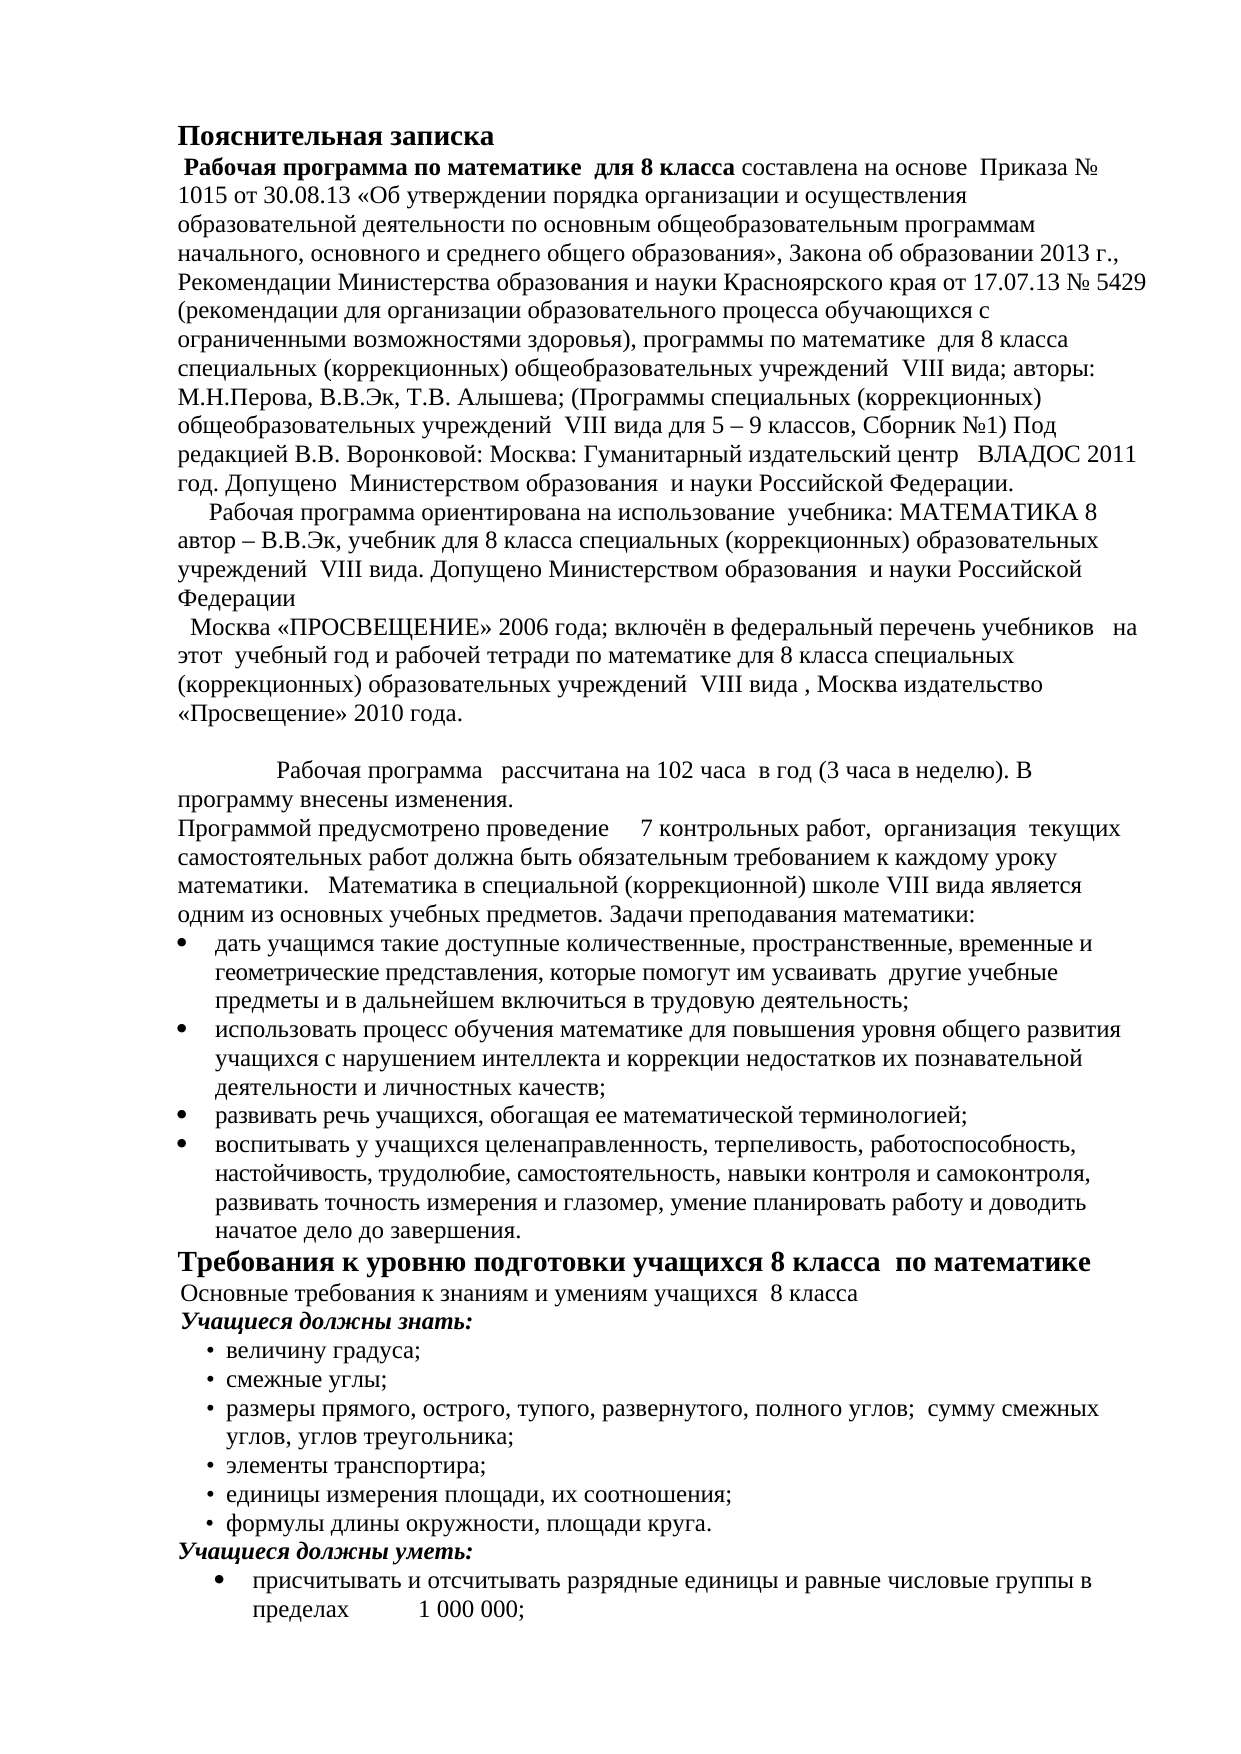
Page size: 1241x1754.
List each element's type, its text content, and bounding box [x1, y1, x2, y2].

list присчитывать и отсчитывать разрядные единицы и равные числовые группы в пределах 1 000 000; [215, 1565, 1152, 1623]
text Москва «ПРОСВЕЩЕНИЕ» 2006 года; включён в федеральный перечень учебников на этот учебный год и рабочей тетради по математике для 8 класса специальных (коррекционных) образовательных учреждений VIII вида , Москва издательство «Просвещение» 2010 года. [177, 612, 1152, 727]
text Требования к уровню подготовки учащихся 8 класса по математике [177, 1244, 1152, 1278]
list воспитывать у учащихся целенаправленность, терпеливость, работоспособность, настойчивость, трудолюбие, самостоятельность, навыки контроля и самоконтроля, развивать точность измерения и глазомер, умение планировать работу и доводить начатое дело до завершения. [177, 1129, 1149, 1244]
list развивать речь учащихся, обогащая ее математической терминологией; [177, 1100, 1147, 1129]
text Учащиеся должны знать: [180, 1306, 1106, 1335]
list использовать процесс обучения математике для повышения уровня общего развития учащихся с нарушением интеллекта и коррекции недостатков их познавательной деятельности и личностных качеств; [177, 1014, 1147, 1100]
list величину градуса; [206, 1335, 1152, 1364]
text Рабочая программа по математике для 8 класса составлена на основе Приказа № 1015 от 30.08.13 «Об утверждении порядка организации и осуществления образовательной деятельности по основным общеобразовательным программам начального, основного и среднего общего образования», Закона об образовании 2013 г., Рекомендации Министерства образования и науки Красноярского края от 17.07.13 № 5429 (рекомендации для организации образовательного процесса обучающихся с ограниченными возможностями здоровья), программы по математике для 8 класса специальных (коррекционных) общеобразовательных учреждений VIII вида; авторы: М.Н.Перова, В.В.Эк, Т.В. Алышева; (Программы специальных (коррекционных) общеобразовательных учреждений VIII вида для 5 – 9 классов, Сборник №1) Под редакцией В.В. Воронковой: Москва: Гуманитарный издательский центр ВЛАДОС 2011 год. Допущено Министерством образования и науки Российской Федерации. [177, 152, 1152, 497]
text • формулы длины окружности, площади круга. Учащиеся должны уметь: [177, 1508, 1014, 1565]
text Основные требования к знаниям и умениям учащихся 8 класса [180, 1278, 1106, 1306]
list смежные углы; [206, 1364, 1152, 1393]
list дать учащимся такие доступные количественные, пространственные, временные и геометрические представления, которые помогут им усваивать другие учебные предметы и в дальнейшем включиться в трудовую деятельность; [177, 928, 1147, 1014]
text Программой предусмотрено проведение 7 контрольных работ, организация текущих самостоятельных работ должна быть обязательным требованием к каждому уроку математики. Математика в специальной (коррекционной) школе VIII вида является одним из основных учебных предметов. Задачи преподавания математики: [177, 813, 1152, 928]
text Пояснительная записка [177, 118, 1152, 152]
list единицы измерения площади, их соотношения; [206, 1479, 1152, 1508]
list элементы транспортира; [206, 1450, 1152, 1479]
text Рабочая программа рассчитана на 102 часа в год (3 часа в неделю). В программу внесены изменения. [177, 755, 1152, 813]
text Рабочая программа ориентирована на использование учебника: МАТЕМАТИКА 8 автор – В.В.Эк, учебник для 8 класса специальных (коррекционных) образовательных учреждений VIII вида. Допущено Министерством образования и науки Российской Федерации [177, 497, 1152, 612]
list размеры прямого, острого, тупого, развернутого, полного углов; сумму смежных углов, углов треугольника; [206, 1393, 1152, 1450]
